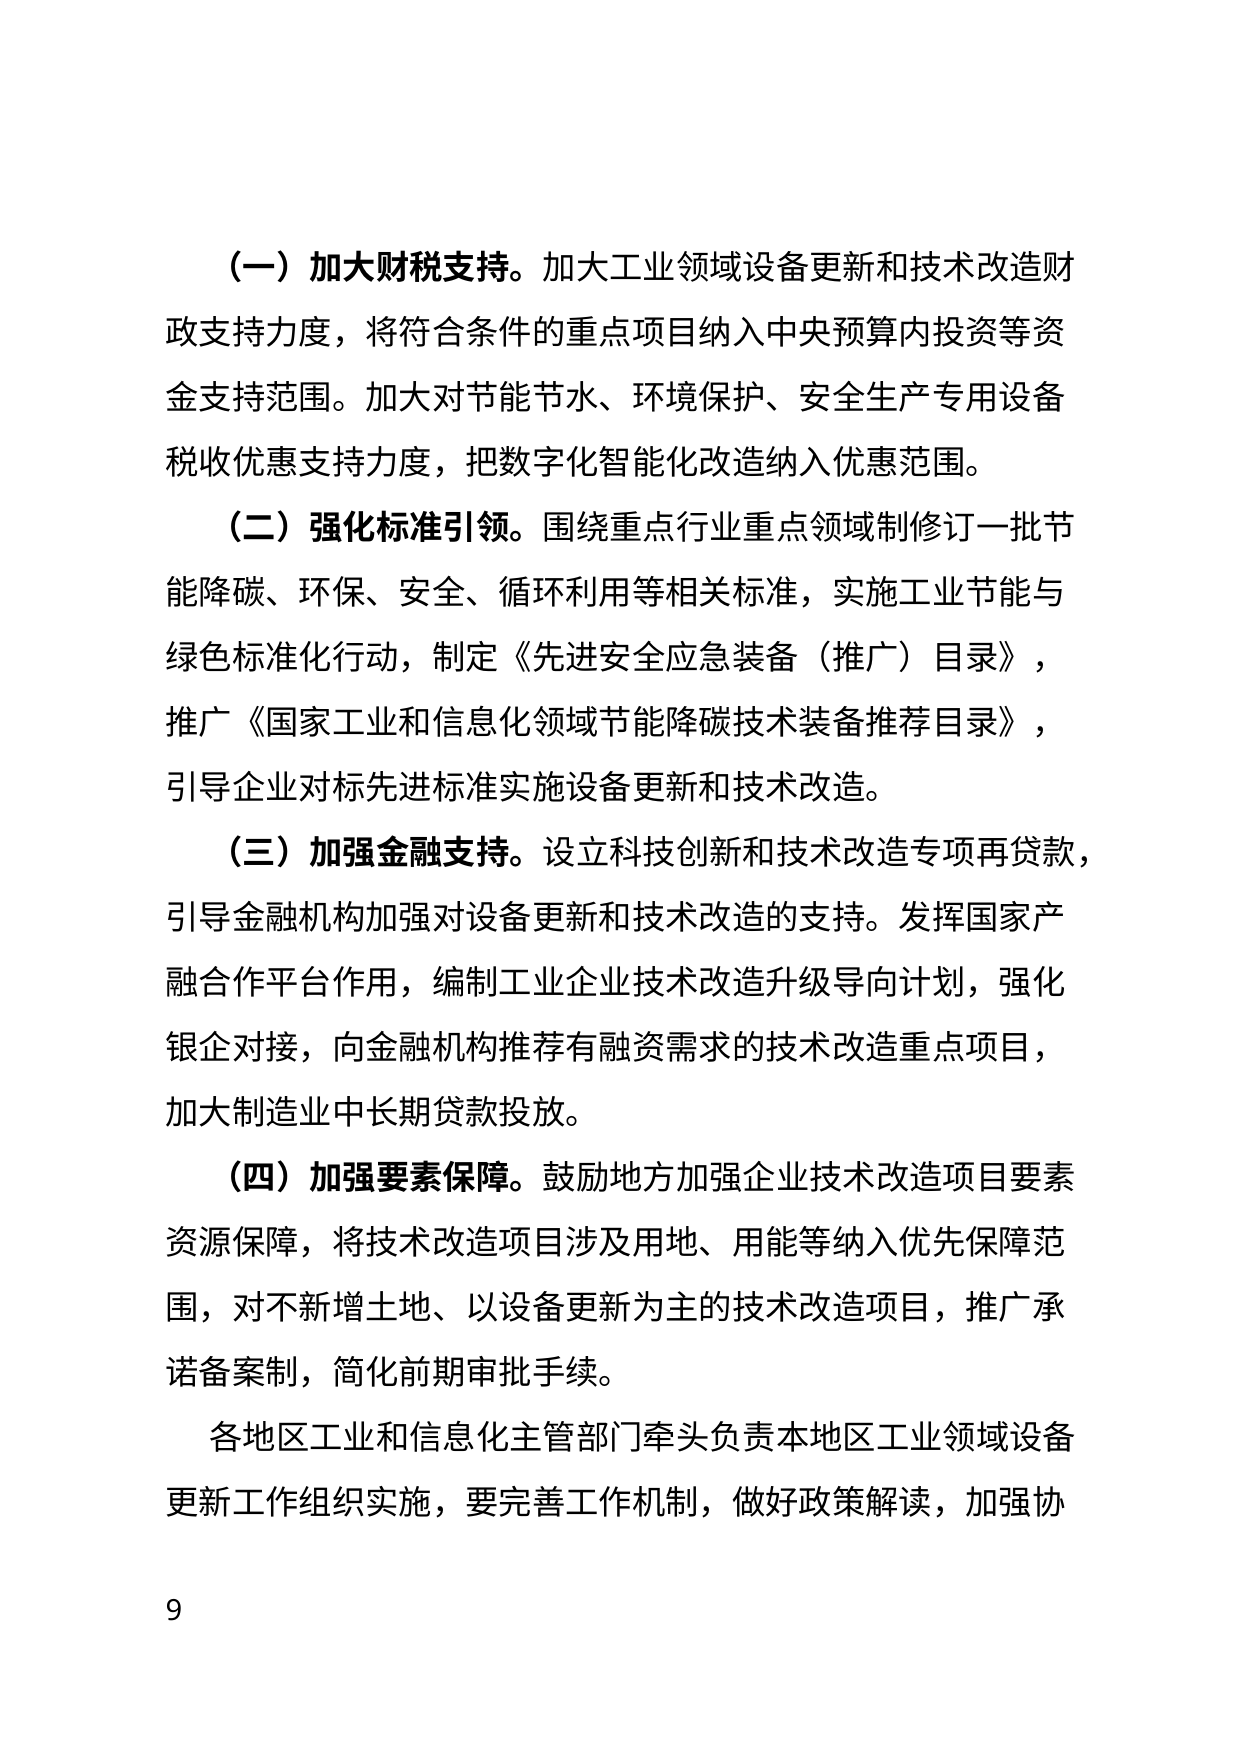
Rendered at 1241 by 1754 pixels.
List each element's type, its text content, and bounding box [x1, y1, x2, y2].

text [165, 1403, 1087, 1533]
text （四）加强要素保障。鼓励地方加强企业技术改造项目要素资源保障，将技术改造项目涉及用地、用能等纳入优先保障范围，对不新增土地、以设备更新为主的技术改造项目，推广承诺备案制，简化前期审批手续。 [165, 1143, 1087, 1403]
text （一）加大财税支持。加大工业领域设备更新和技术改造财政支持力度，将符合条件的重点项目纳入中央预算内投资等资金支持范围。加大对节能节水、环境保护、安全生产专用设备税收优惠支持力度，把数字化智能化改造纳入优惠范围。 [165, 233, 1087, 493]
text （二）强化标准引领。围绕重点行业重点领域制修订一批节能降碳、环保、安全、循环利用等相关标准，实施工业节能与绿色标准化行动，制定《先进安全应急装备（推广）目录》，推广《国家工业和信息化领域节能降碳技术装备推荐目录》，引导企业对标先进标准实施设备更新和技术改造。 [165, 493, 1087, 818]
text （三）加强金融支持。设立科技创新和技术改造专项再贷款，引导金融机构加强对设备更新和技术改造的支持。发挥国家产融合作平台作用，编制工业企业技术改造升级导向计划，强化银企对接，向金融机构推荐有融资需求的技术改造重点项目，加大制造业中长期贷款投放。 [165, 818, 1087, 1143]
